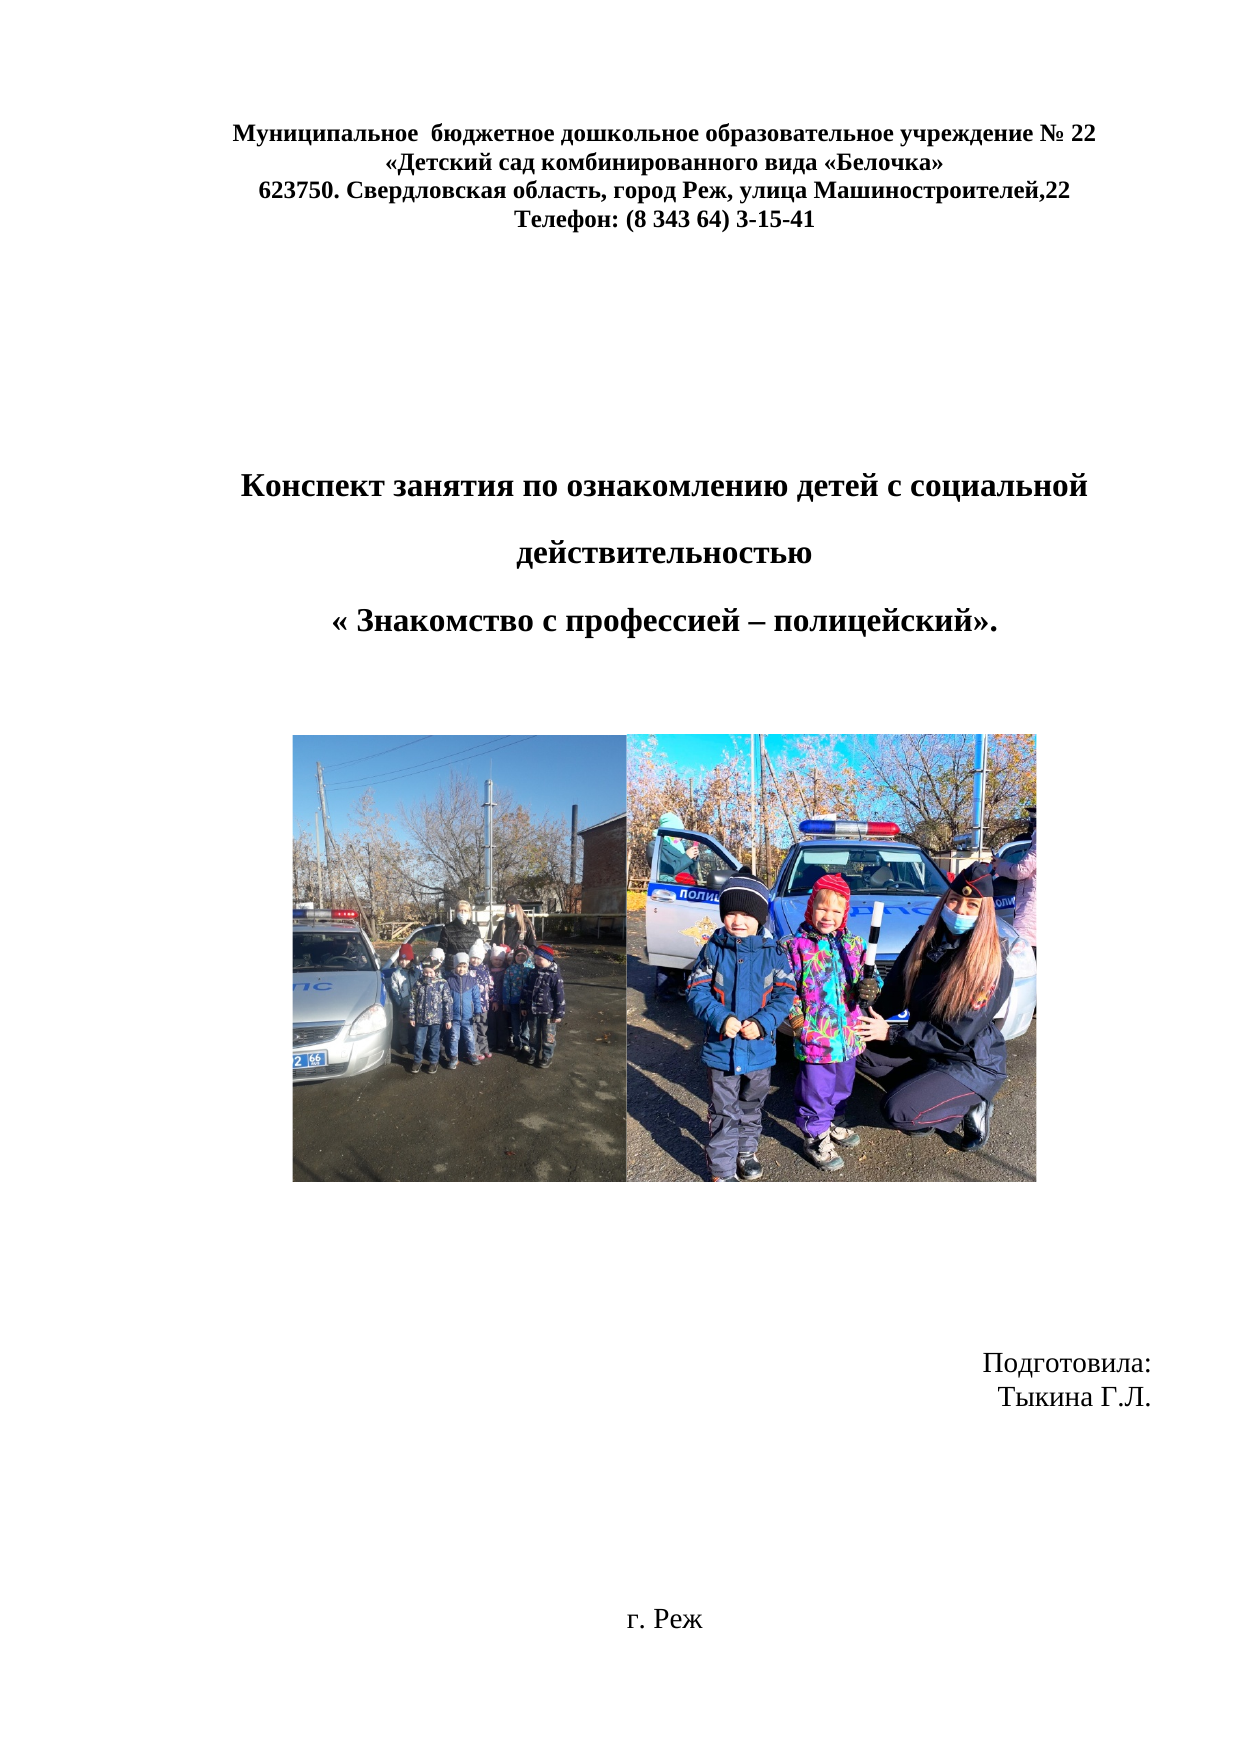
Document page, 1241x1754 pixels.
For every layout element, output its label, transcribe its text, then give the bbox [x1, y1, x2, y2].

text «Детский сад комбинированного вида «Белочка» [177, 147, 1152, 176]
text Конспект занятия по ознакомлению детей с социальной [177, 465, 1152, 503]
text Тыкина Г.Л. [177, 1379, 1152, 1413]
text Телефон: (8 343 64) 3-15-41 [177, 204, 1152, 233]
text 623750. Свердловская область, город Реж, улица Машиностроителей,22 [177, 176, 1152, 204]
picture [292, 734, 1037, 1182]
text Подготовила: [177, 1346, 1152, 1379]
text действительностью [177, 532, 1152, 571]
text г. Реж [177, 1601, 1152, 1634]
text Муниципальное бюджетное дошкольное образовательное учреждение № 22 [177, 118, 1152, 147]
text « Знакомство с профессией – полицейский». [177, 600, 1152, 638]
